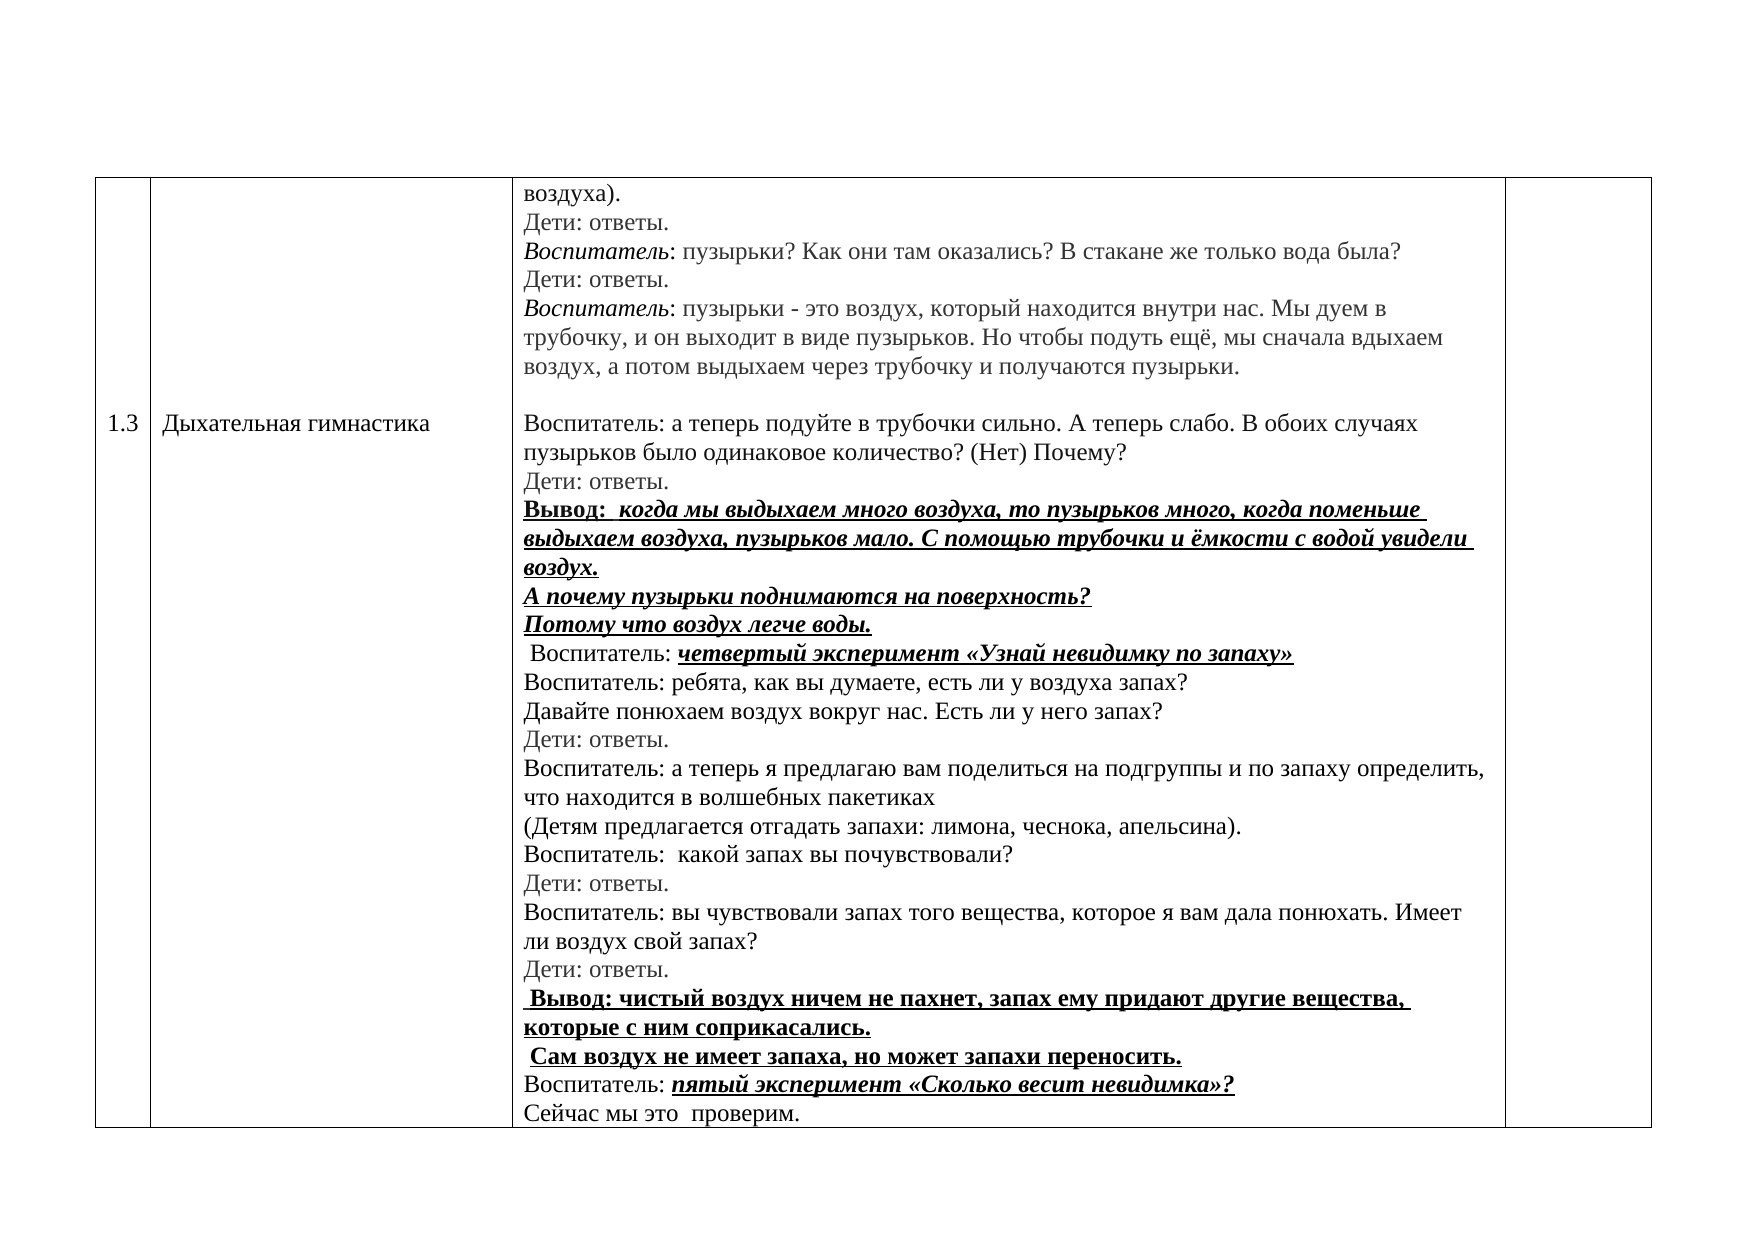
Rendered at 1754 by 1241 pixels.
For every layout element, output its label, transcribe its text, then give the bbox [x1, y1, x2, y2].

table_cell II. 1. 1.2 1.3 [96, 178, 150, 1127]
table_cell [151, 178, 512, 1127]
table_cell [513, 178, 1505, 1127]
table_cell [1506, 178, 1651, 1127]
